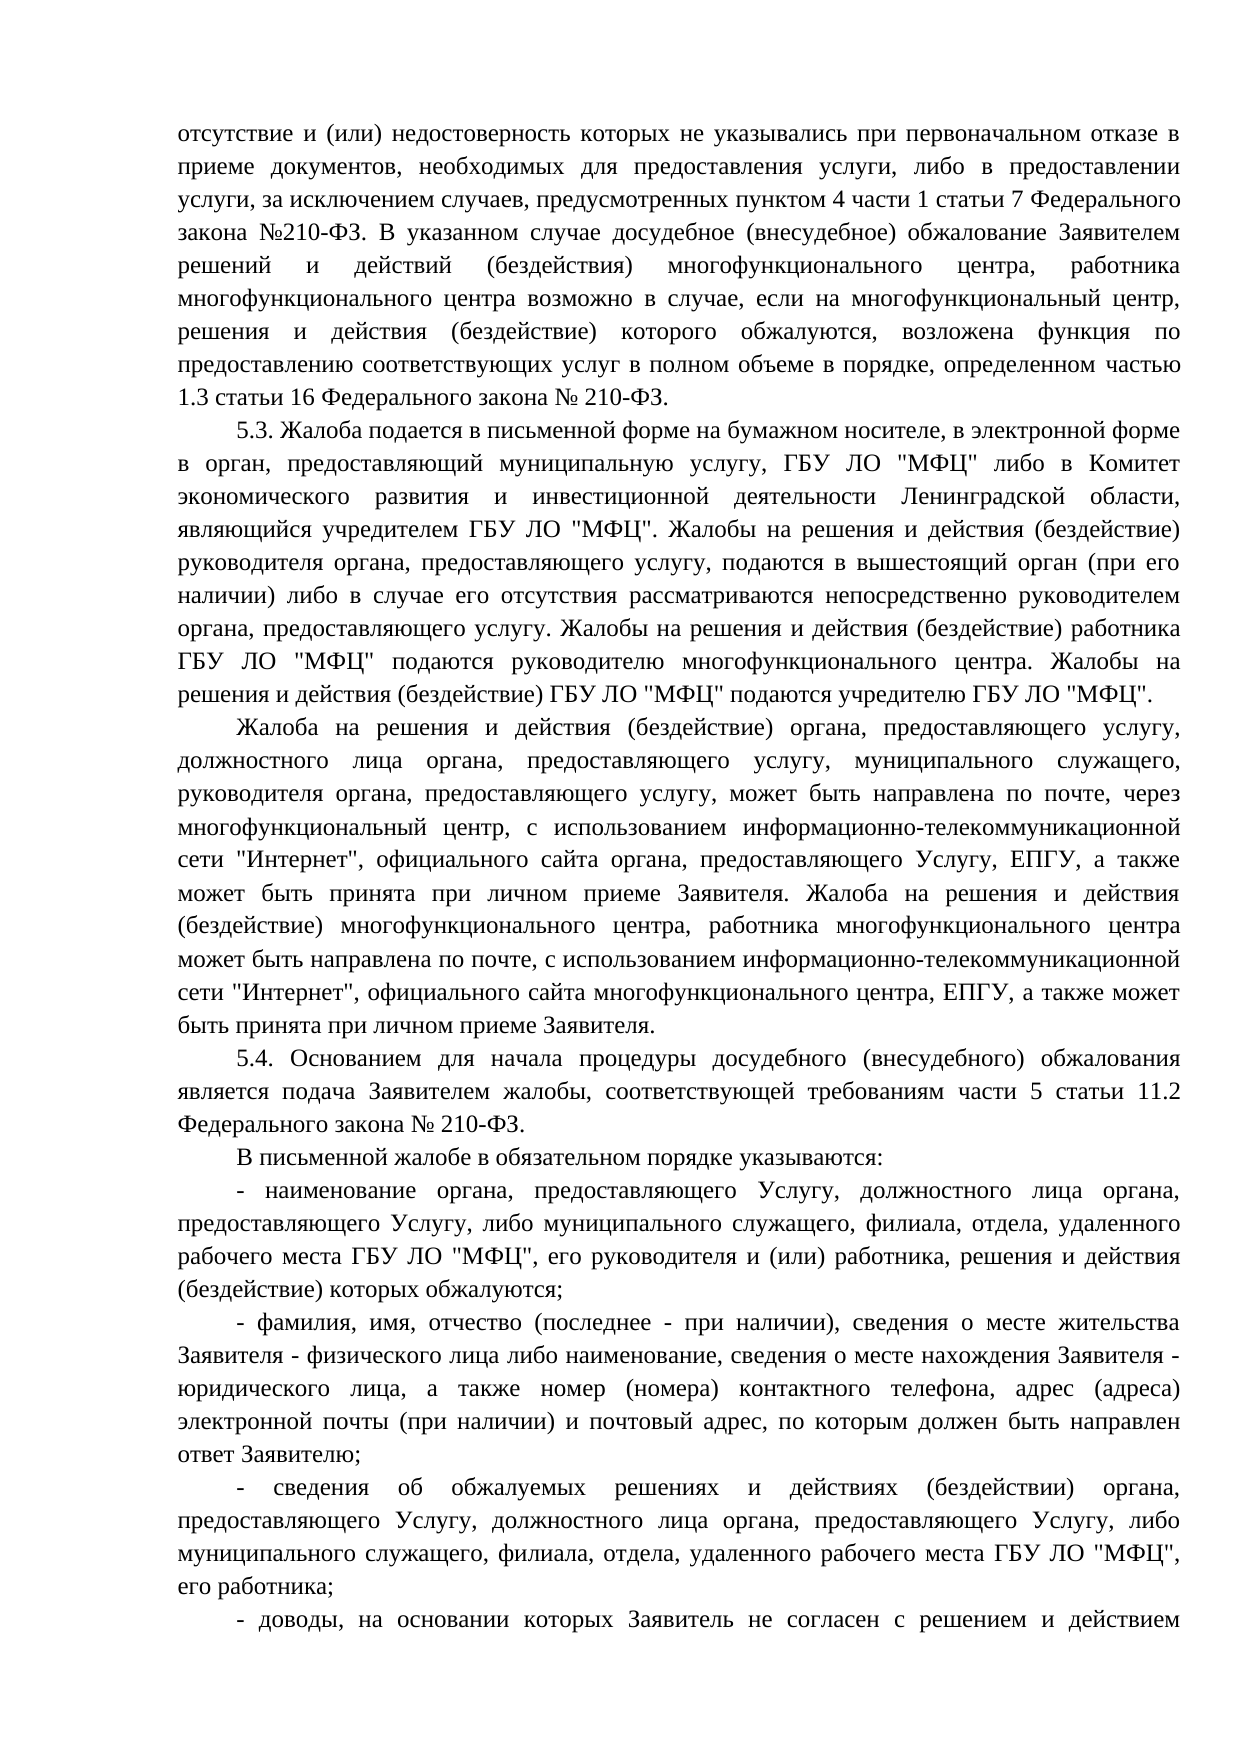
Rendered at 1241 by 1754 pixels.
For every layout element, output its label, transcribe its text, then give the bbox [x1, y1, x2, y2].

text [177, 1604, 1181, 1633]
text В письменной жалобе в обязательном порядке указываются: [177, 1142, 1181, 1171]
text 5.3. Жалоба подается в письменной форме на бумажном носителе, в электронной форме в орган, предоставляющий муниципальную услугу, ГБУ ЛО "МФЦ" либо в Комитет экономического развития и инвестиционной деятельности Ленинградской области, являющийся учредителем ГБУ ЛО "МФЦ". Жалобы на решения и действия (бездействие) руководителя органа, предоставляющего услугу, подаются в вышестоящий орган (при его наличии) либо в случае его отсутствия рассматриваются непосредственно руководителем органа, предоставляющего услугу. Жалобы на решения и действия (бездействие) работника ГБУ ЛО "МФЦ" подаются руководителю многофункционального центра. Жалобы на решения и действия (бездействие) ГБУ ЛО "МФЦ" подаются учредителю ГБУ ЛО "МФЦ". [177, 415, 1181, 708]
text 5.4. Основанием для начала процедуры досудебного (внесудебного) обжалования является подача Заявителем жалобы, соответствующей требованиям части 5 статьи 11.2 Федерального закона № 210-ФЗ. [177, 1043, 1181, 1137]
text - фамилия, имя, отчество (последнее - при наличии), сведения о месте жительства Заявителя - физического лица либо наименование, сведения о месте нахождения Заявителя - юридического лица, а также номер (номера) контактного телефона, адрес (адреса) электронной почты (при наличии) и почтовый адрес, по которым должен быть направлен ответ Заявителю; [177, 1307, 1181, 1468]
text - наименование органа, предоставляющего Услугу, должностного лица органа, предоставляющего Услугу, либо муниципального служащего, филиала, отдела, удаленного рабочего места ГБУ ЛО "МФЦ", его руководителя и (или) работника, решения и действия (бездействие) которых обжалуются; [177, 1175, 1181, 1303]
text - сведения об обжалуемых решениях и действиях (бездействии) органа, предоставляющего Услугу, должностного лица органа, предоставляющего Услугу, либо муниципального служащего, филиала, отдела, удаленного рабочего места ГБУ ЛО "МФЦ", его работника; [177, 1472, 1181, 1600]
text Жалоба на решения и действия (бездействие) органа, предоставляющего услугу, должностного лица органа, предоставляющего услугу, муниципального служащего, руководителя органа, предоставляющего услугу, может быть направлена по почте, через многофункциональный центр, с использованием информационно-телекоммуникационной сети "Интернет", официального сайта органа, предоставляющего Услугу, ЕПГУ, а также может быть принята при личном приеме Заявителя. Жалоба на решения и действия (бездействие) многофункционального центра, работника многофункционального центра может быть направлена по почте, с использованием информационно-телекоммуникационной сети "Интернет", официального сайта многофункционального центра, ЕПГУ, а также может быть принята при личном приеме Заявителя. [177, 712, 1181, 1038]
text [177, 118, 1181, 411]
